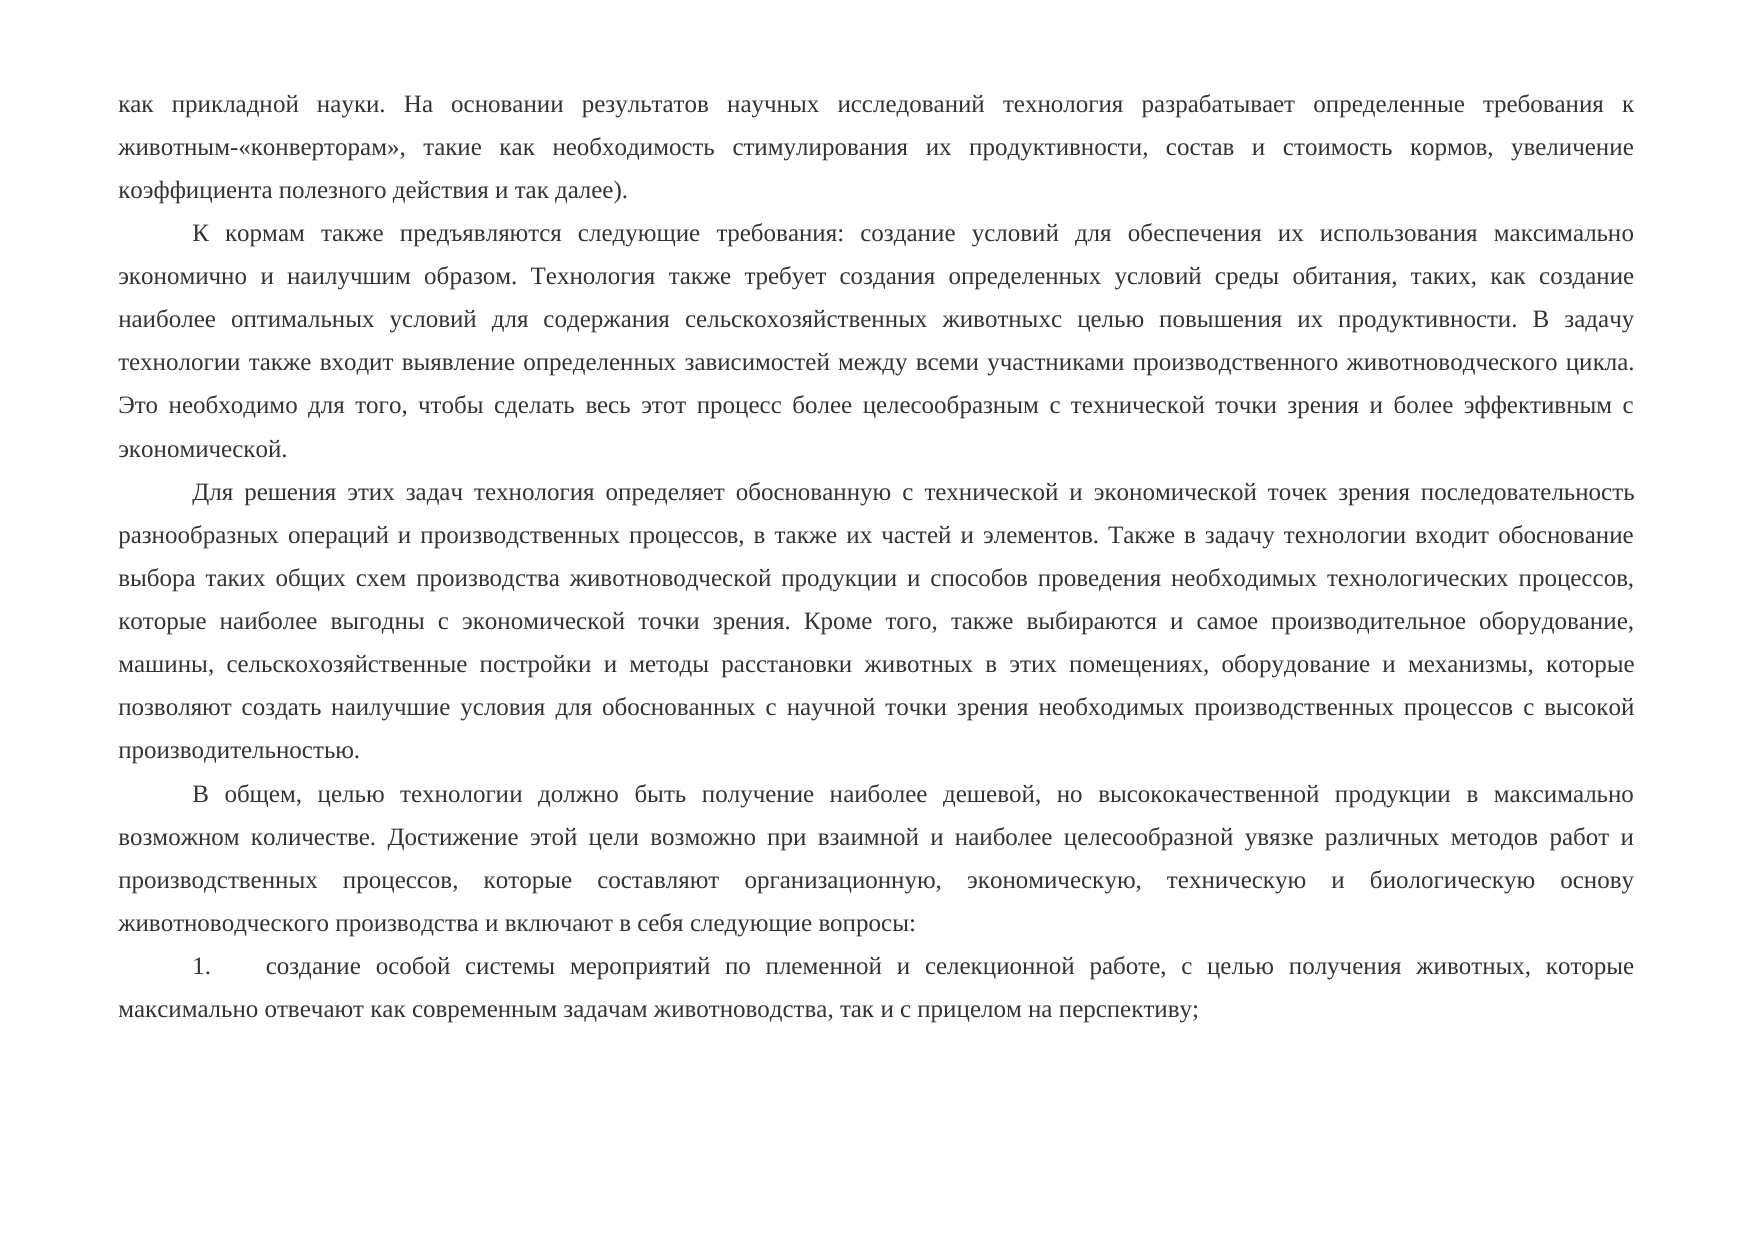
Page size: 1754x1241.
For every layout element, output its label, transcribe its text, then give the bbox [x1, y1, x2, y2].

text К кормам также предъявляются следующие требования: создание условий для обеспечения их использования максимально экономично и наилучшим образом. Технология также требует создания определенных условий среды обитания, таких, как создание наиболее оптимальных условий для содержания сельскохозяйственных животныхс целью повышения их продуктивности. В задачу технологии также входит выявление определенных зависимостей между всеми участниками производственного животноводческого цикла. Это необходимо для того, чтобы сделать весь этот процесс более целесообразным с технической точки зрения и более эффективным с экономической. [118, 218, 1636, 462]
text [118, 89, 1636, 204]
list создание особой системы мероприятий по племенной и селекционной работе, с целью получения животных, которые максимально отвечают как современным задачам животноводства, так и с прицелом на перспективу; [118, 951, 1636, 1023]
text В общем, целью технологии должно быть получение наиболее дешевой, но высококачественной продукции в максимально возможном количестве. Достижение этой цели возможно при взаимной и наиболее целесообразной увязке различных методов работ и производственных процессов, которые составляют организационную, экономическую, техническую и биологическую основу животноводческого производства и включают в себя следующие вопросы: [118, 779, 1636, 937]
text Для решения этих задач технология определяет обоснованную с технической и экономической точек зрения последовательность разнообразных операций и производственных процессов, в также их частей и элементов. Также в задачу технологии входит обоснование выбора таких общих схем производства животноводческой продукции и способов проведения необходимых технологических процессов, которые наиболее выгодны с экономической точки зрения. Кроме того, также выбираются и самое производительное оборудование, машины, сельскохозяйственные постройки и методы расстановки животных в этих помещениях, оборудование и механизмы, которые позволяют создать наилучшие условия для обоснованных с научной точки зрения необходимых производственных процессов с высокой производительностью. [118, 477, 1636, 764]
